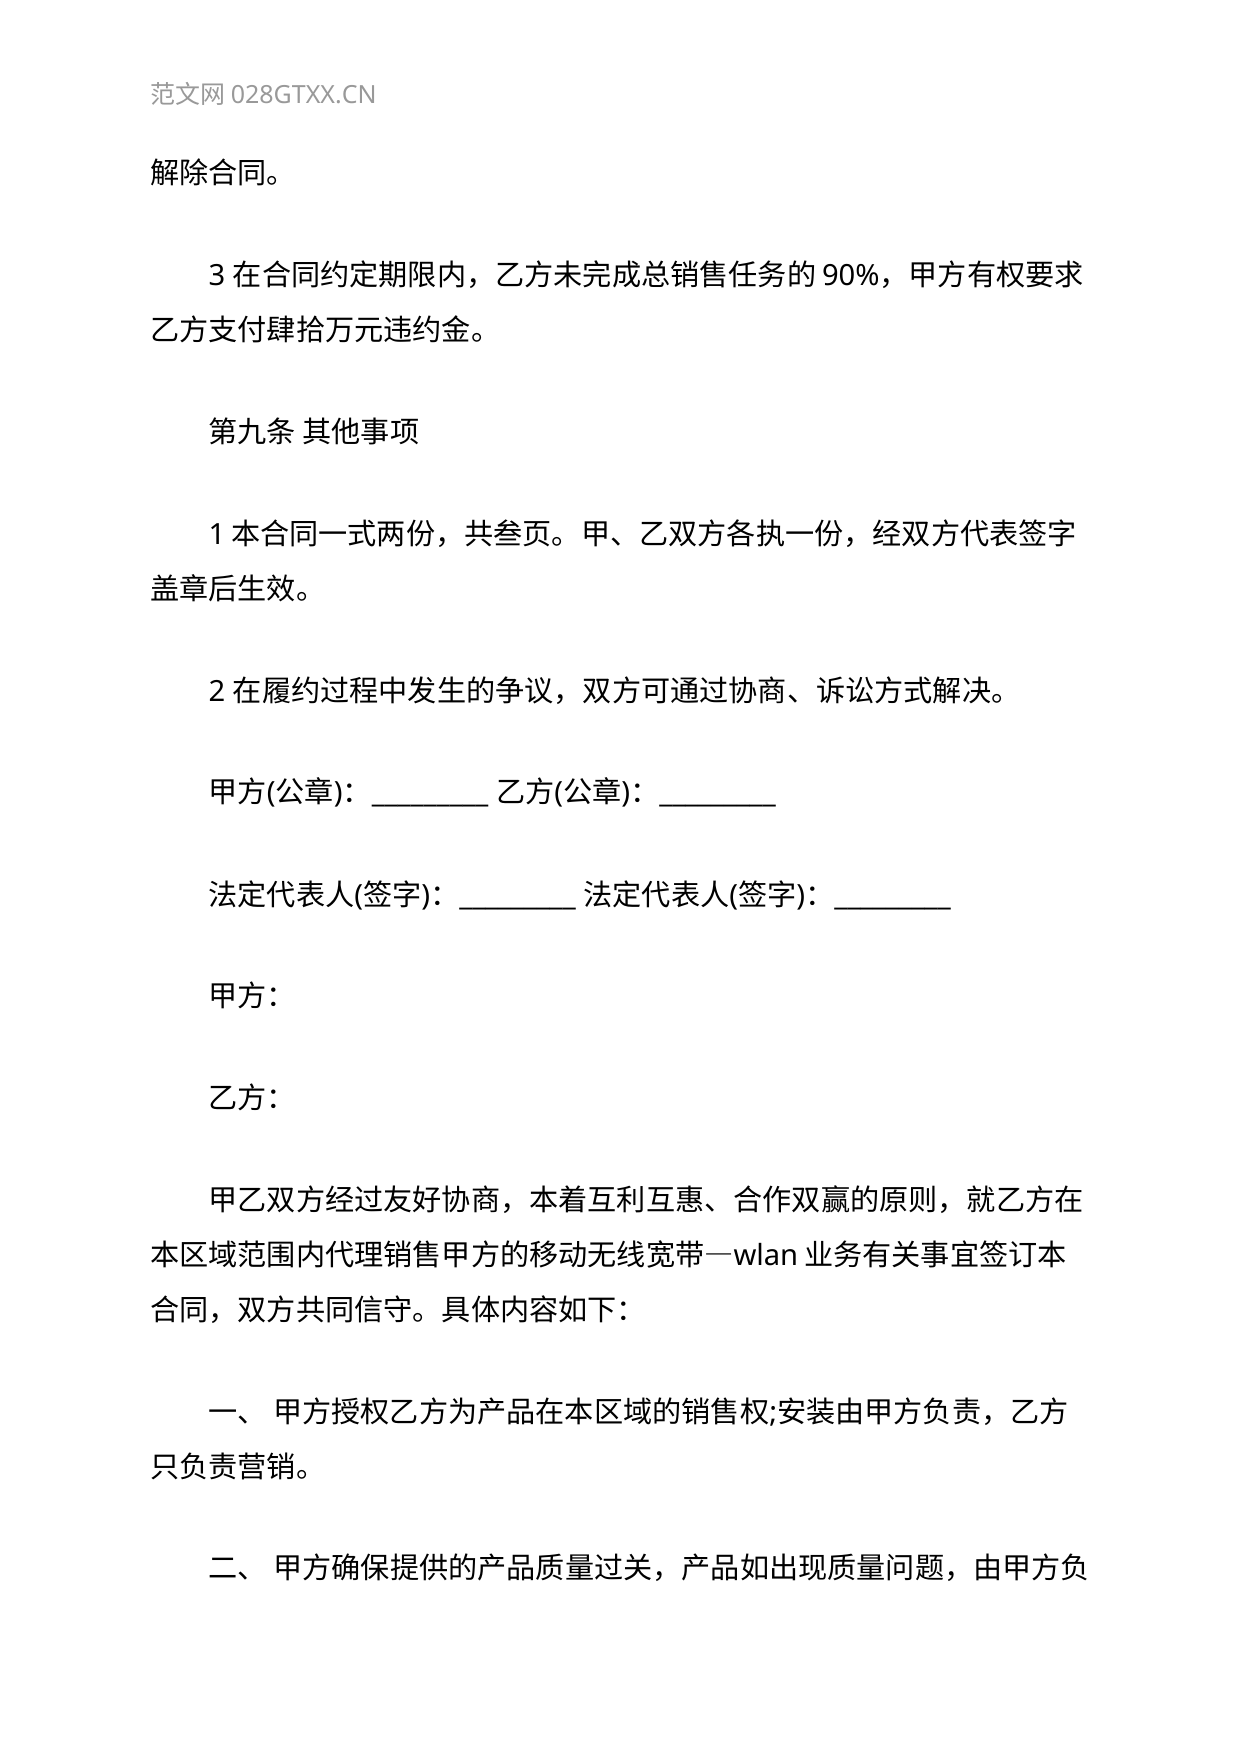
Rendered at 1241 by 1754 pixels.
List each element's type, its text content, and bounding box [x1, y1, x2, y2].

text 甲方(公章)：_________ 乙方(公章)：_________ [150, 769, 1090, 811]
text 法定代表人(签字)：_________ 法定代表人(签字)：_________ [150, 871, 1090, 913]
text 第九条 其他事项 [150, 408, 1090, 451]
text 3 在合同约定期限内，乙方未完成总销售任务的90%，甲方有权要求乙方支付肆拾万元违约金。 [150, 252, 1090, 349]
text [150, 1545, 1090, 1587]
text 甲乙双方经过友好协商，本着互利互惠、合作双赢的原则，就乙方在本区域范围内代理销售甲方的移动无线宽带—wlan业务有关事宜签订本合同，双方共同信守。具体内容如下： [150, 1177, 1090, 1329]
text 甲方： [150, 973, 1090, 1015]
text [150, 150, 1090, 192]
text 一、 甲方授权乙方为产品在本区域的销售权;安装由甲方负责，乙方只负责营销。 [150, 1388, 1090, 1486]
text 2 在履约过程中发生的争议，双方可通过协商、诉讼方式解决。 [150, 667, 1090, 709]
text 乙方： [150, 1075, 1090, 1117]
text 1本合同一式两份，共叁页。甲、乙双方各执一份，经双方代表签字盖章后生效。 [150, 510, 1090, 608]
